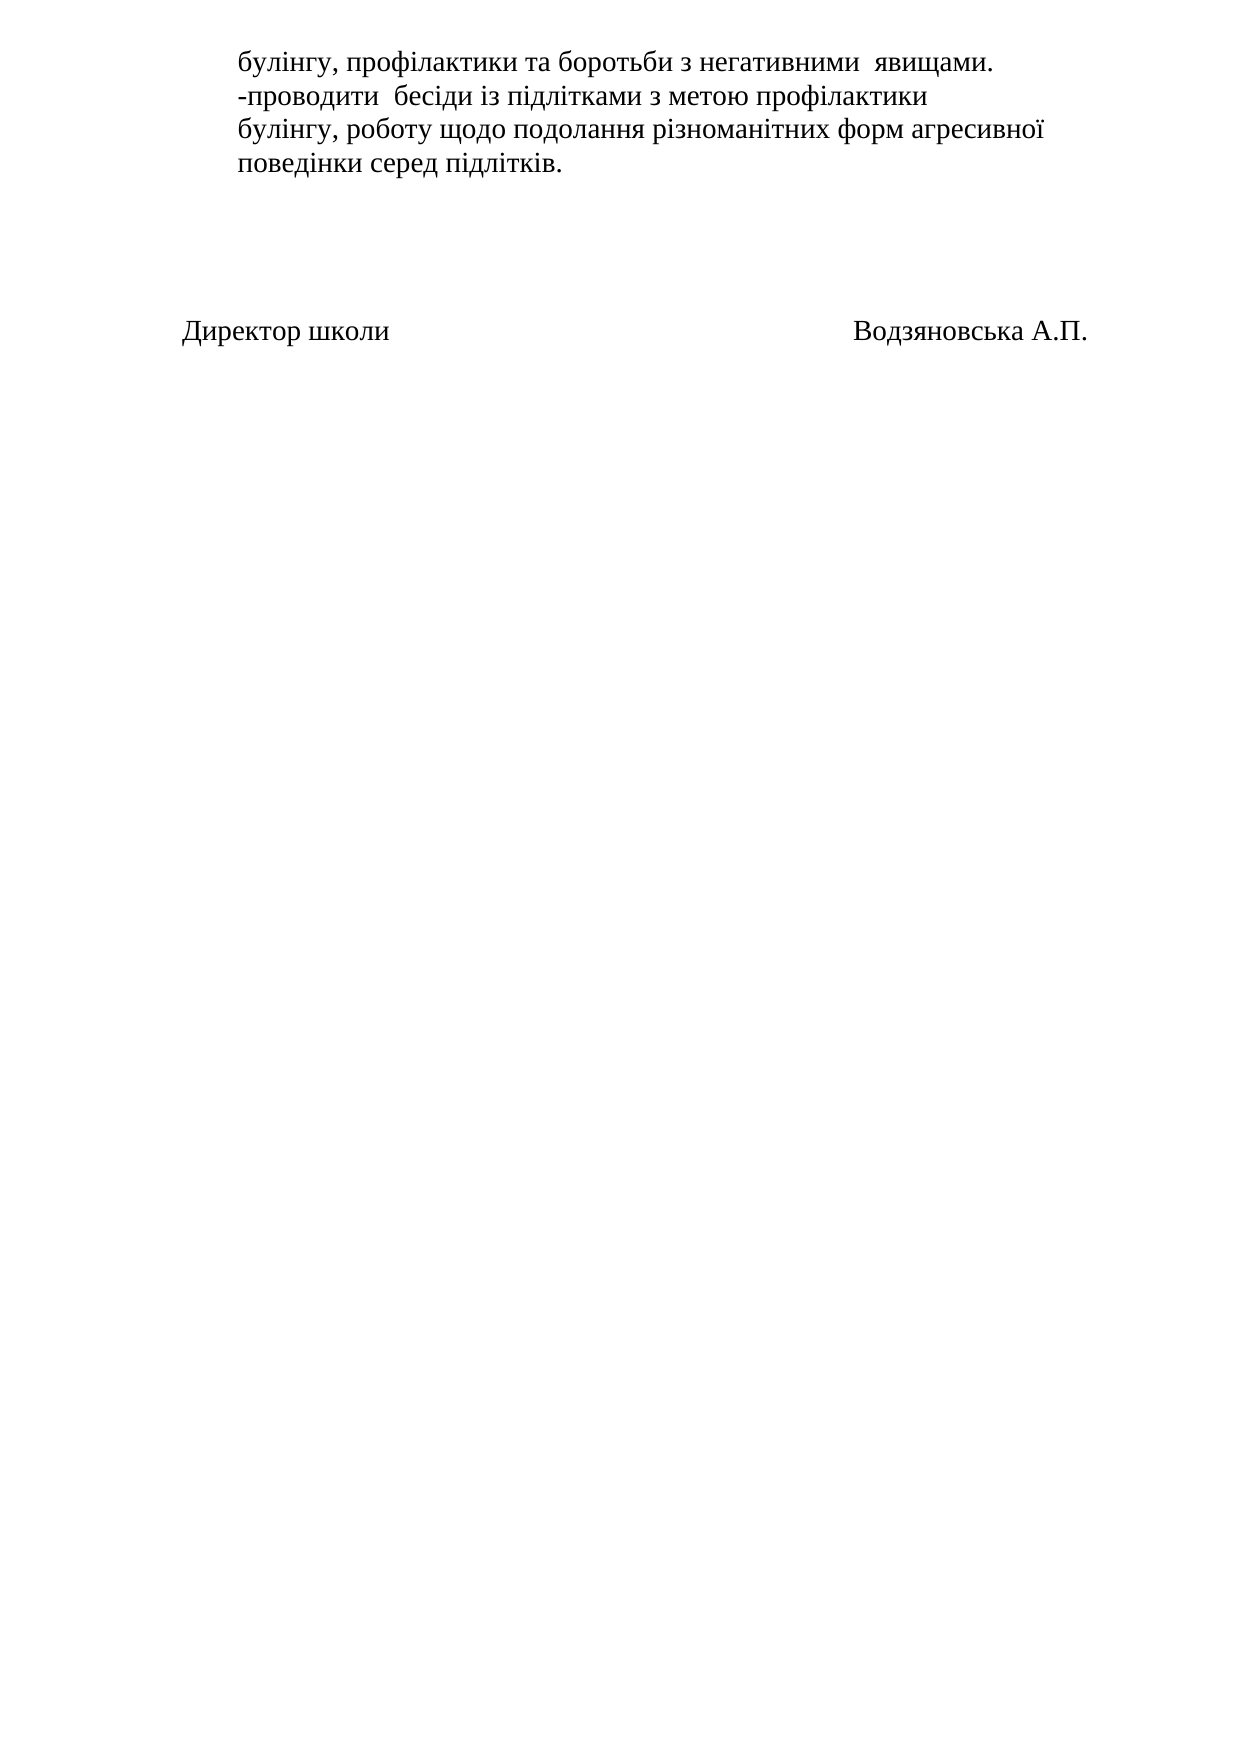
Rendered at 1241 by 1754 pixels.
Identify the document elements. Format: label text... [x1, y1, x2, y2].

list булінгу, профілактики та боротьби з негативними явищами. [237, 44, 1152, 78]
list булінгу, роботу щодо подолання різноманітних форм агресивної поведінки серед підлітків. [237, 111, 1152, 178]
text Директор школи Водзяновська А.П. [118, 313, 1152, 346]
list -проводити бесіди із підлітками з метою профілактики [237, 78, 1152, 111]
